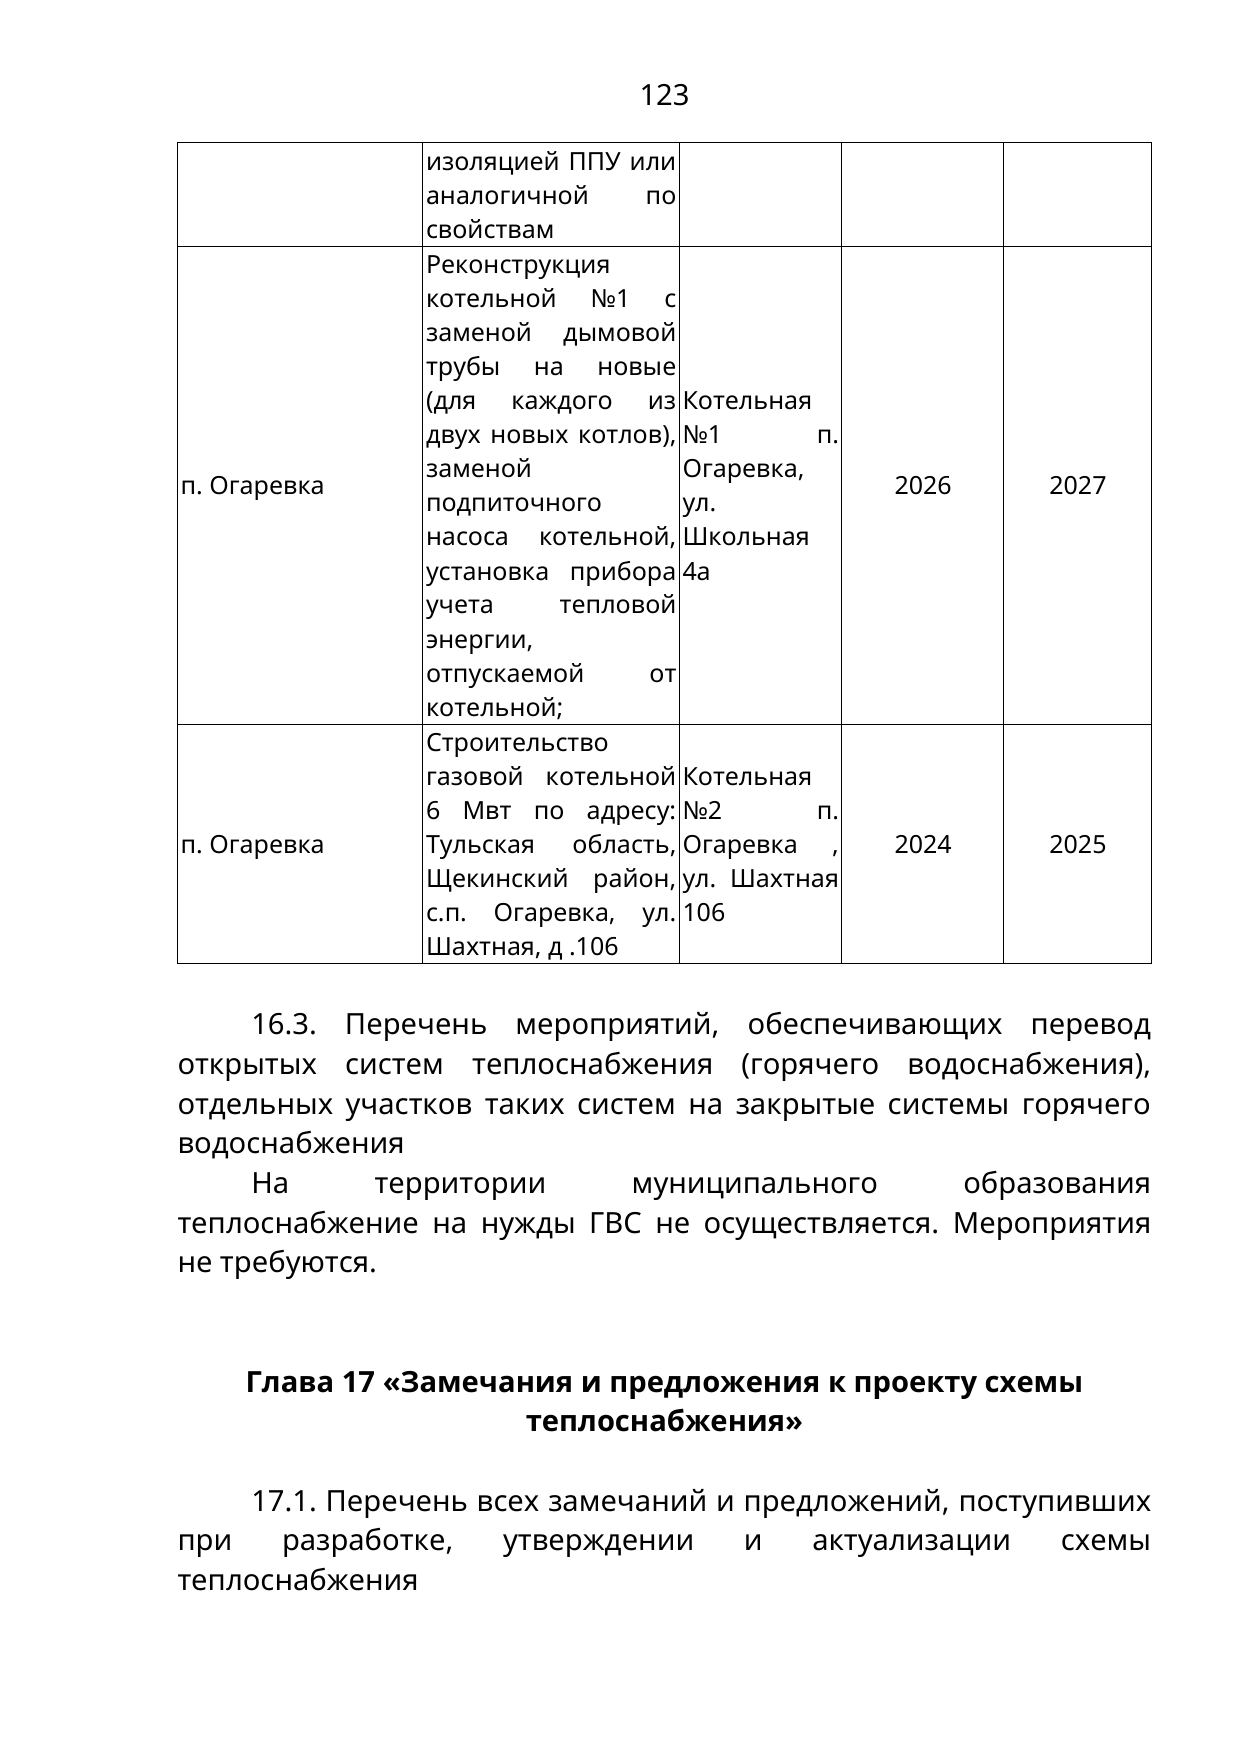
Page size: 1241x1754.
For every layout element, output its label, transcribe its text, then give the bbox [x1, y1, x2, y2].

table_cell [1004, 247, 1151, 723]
text 16.3. Перечень мероприятий, обеспечивающих перевод открытых систем теплоснабжения (горячего водоснабжения), отдельных участков таких систем на закрытые системы горячего водоснабжения [177, 1004, 1152, 1162]
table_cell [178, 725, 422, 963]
text На территории муниципального образования теплоснабжение на нужды ГВС не осуществляется. Мероприятия не требуются. [177, 1162, 1152, 1281]
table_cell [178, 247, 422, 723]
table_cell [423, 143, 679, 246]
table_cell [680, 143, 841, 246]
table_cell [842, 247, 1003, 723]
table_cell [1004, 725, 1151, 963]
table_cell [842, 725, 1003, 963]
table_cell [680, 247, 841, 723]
text 17.1. Перечень всех замечаний и предложений, поступивших при разработке, утверждении и актуализации схемы теплоснабжения [177, 1480, 1152, 1599]
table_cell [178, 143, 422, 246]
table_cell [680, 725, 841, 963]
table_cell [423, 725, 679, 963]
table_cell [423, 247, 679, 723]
text Глава 17 «Замечания и предложения к проекту схемы теплоснабжения» [177, 1361, 1152, 1440]
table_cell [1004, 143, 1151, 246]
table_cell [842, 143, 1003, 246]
